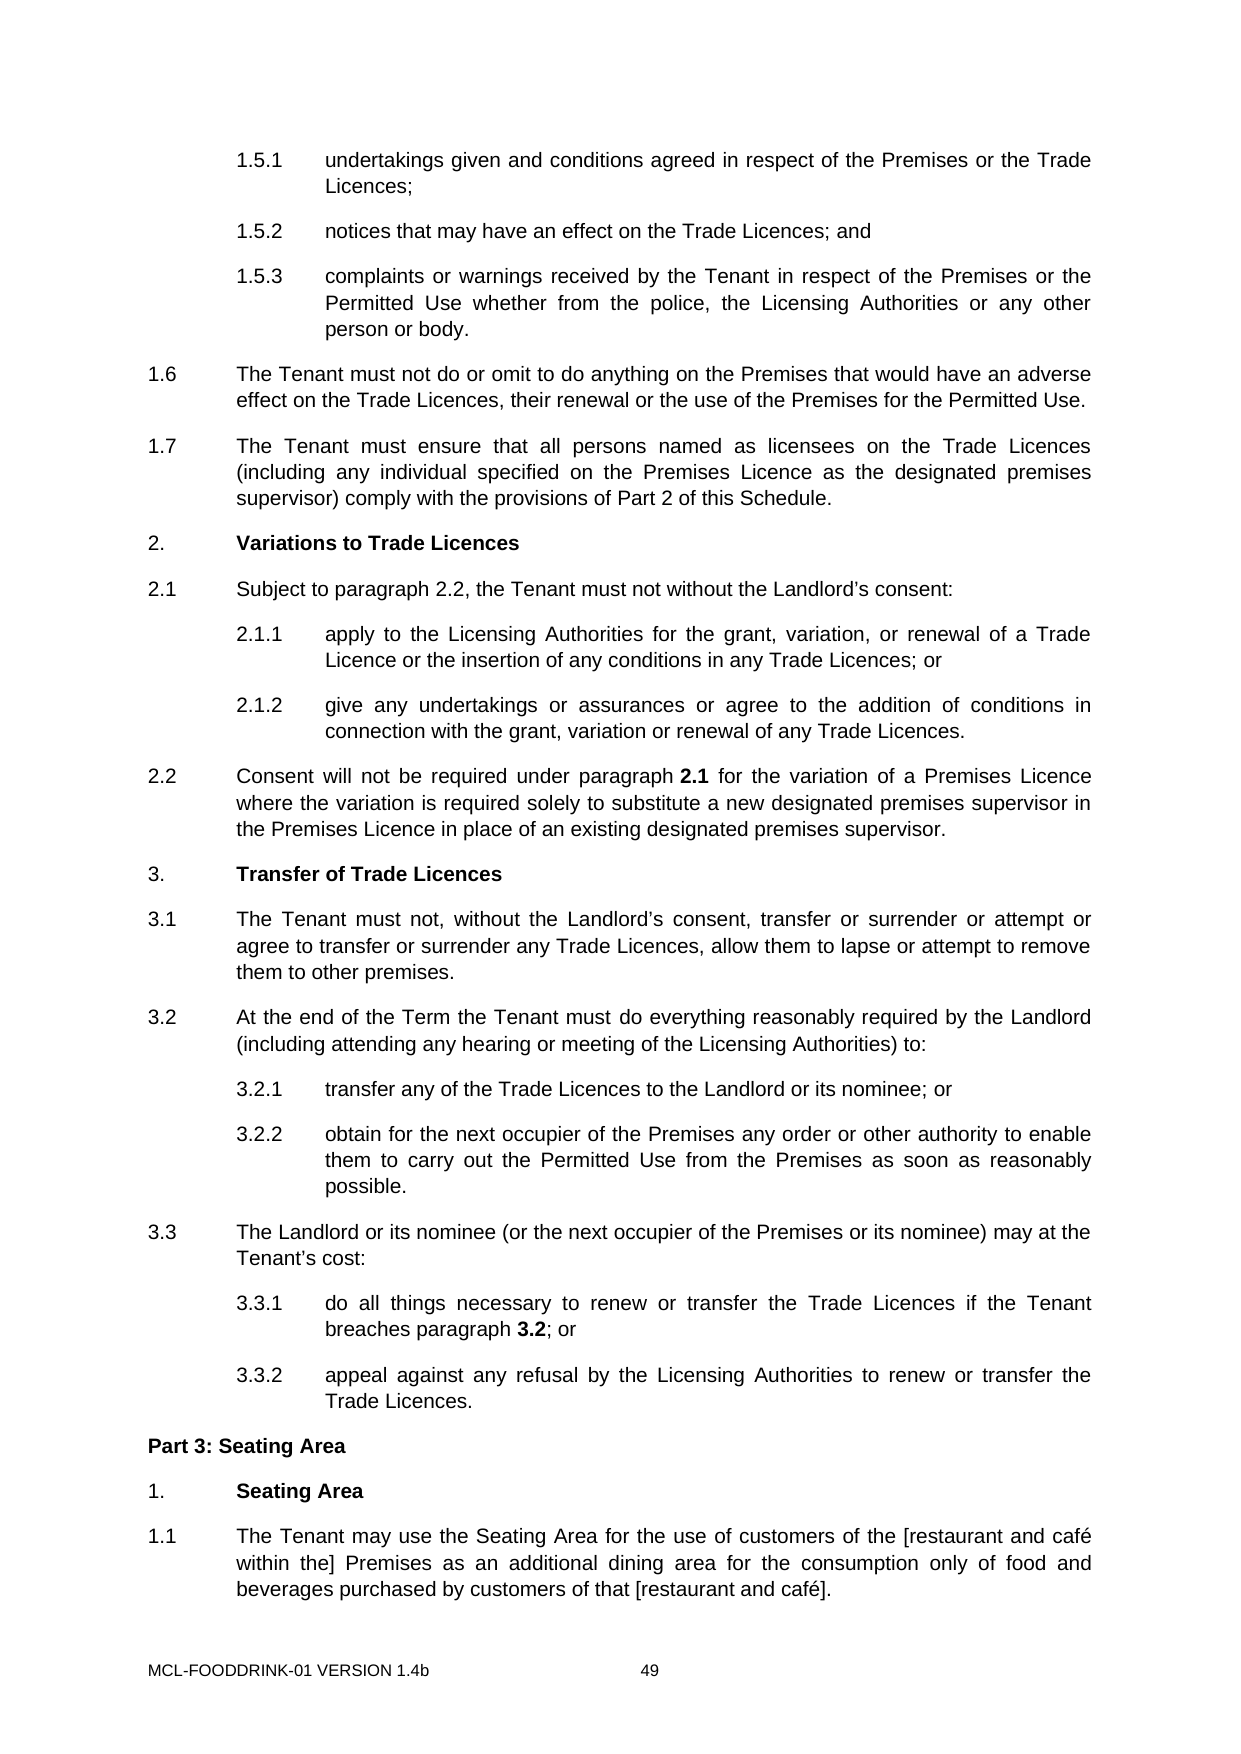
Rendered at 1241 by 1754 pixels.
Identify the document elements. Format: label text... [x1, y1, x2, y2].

text appeal against any refusal by the Licensing Authorities to renew or transfer the Trade Licences. [236, 1362, 1093, 1413]
text notices that may have an effect on the Trade Licences; and [236, 219, 1093, 243]
text Variations to Trade Licences [148, 531, 1093, 555]
list Seating Area [148, 1479, 1093, 1503]
text The Tenant must not, without the Landlord’s consent, transfer or surrender or attempt or agree to transfer or surrender any Trade Licences, allow them to lapse or attempt to remove them to other premises. [148, 907, 1093, 984]
text The Tenant must ensure that all persons named as licensees on the Trade Licences (including any individual specified on the Premises Licence as the designated premises supervisor) comply with the provisions of Part 2 of this Schedule. [148, 433, 1093, 510]
text do all things necessary to renew or transfer the Trade Licences if the Tenant breaches paragraph 3.2; or [236, 1291, 1093, 1341]
text complaints or warnings received by the Tenant in respect of the Premises or the Permitted Use whether from the police, the Licensing Authorities or any other person or body. [236, 264, 1093, 341]
text obtain for the next occupier of the Premises any order or other authority to enable them to carry out the Permitted Use from the Premises as soon as reasonably possible. [236, 1122, 1093, 1198]
text The Tenant may use the Seating Area for the use of customers of the [restaurant and café within the] Premises as an additional dining area for the consumption only of food and beverages purchased by customers of that [restaurant and café]. [148, 1524, 1093, 1601]
text transfer any of the Trade Licences to the Landlord or its nominee; or [236, 1077, 1093, 1101]
text Transfer of Trade Licences [148, 862, 1093, 886]
text The Landlord or its nominee (or the next occupier of the Premises or its nominee) may at the Tenant’s cost: [148, 1219, 1093, 1270]
text Consent will not be required under paragraph 2.1 for the variation of a Premises Licence where the variation is required solely to substitute a new designated premises supervisor in the Premises Licence in place of an existing designated premises supervisor. [148, 764, 1093, 841]
text give any undertakings or assurances or agree to the addition of conditions in connection with the grant, variation or renewal of any Trade Licences. [236, 693, 1093, 743]
text apply to the Licensing Authorities for the grant, variation, or renewal of a Trade Licence or the insertion of any conditions in any Trade Licences; or [236, 621, 1093, 672]
text : Seating Area [148, 1434, 1093, 1458]
text At the end of the Term the Tenant must do everything reasonably required by the Landlord (including attending any hearing or meeting of the Licensing Authorities) to: [148, 1005, 1093, 1055]
text The Tenant must not do or omit to do anything on the Premises that would have an adverse effect on the Trade Licences, their renewal or the use of the Premises for the Permitted Use. [148, 362, 1093, 412]
text Subject to paragraph 2.2, the Tenant must not without the Landlord’s consent: [148, 576, 1093, 600]
text undertakings given and conditions agreed in respect of the Premises or the Trade Licences; [236, 148, 1093, 198]
